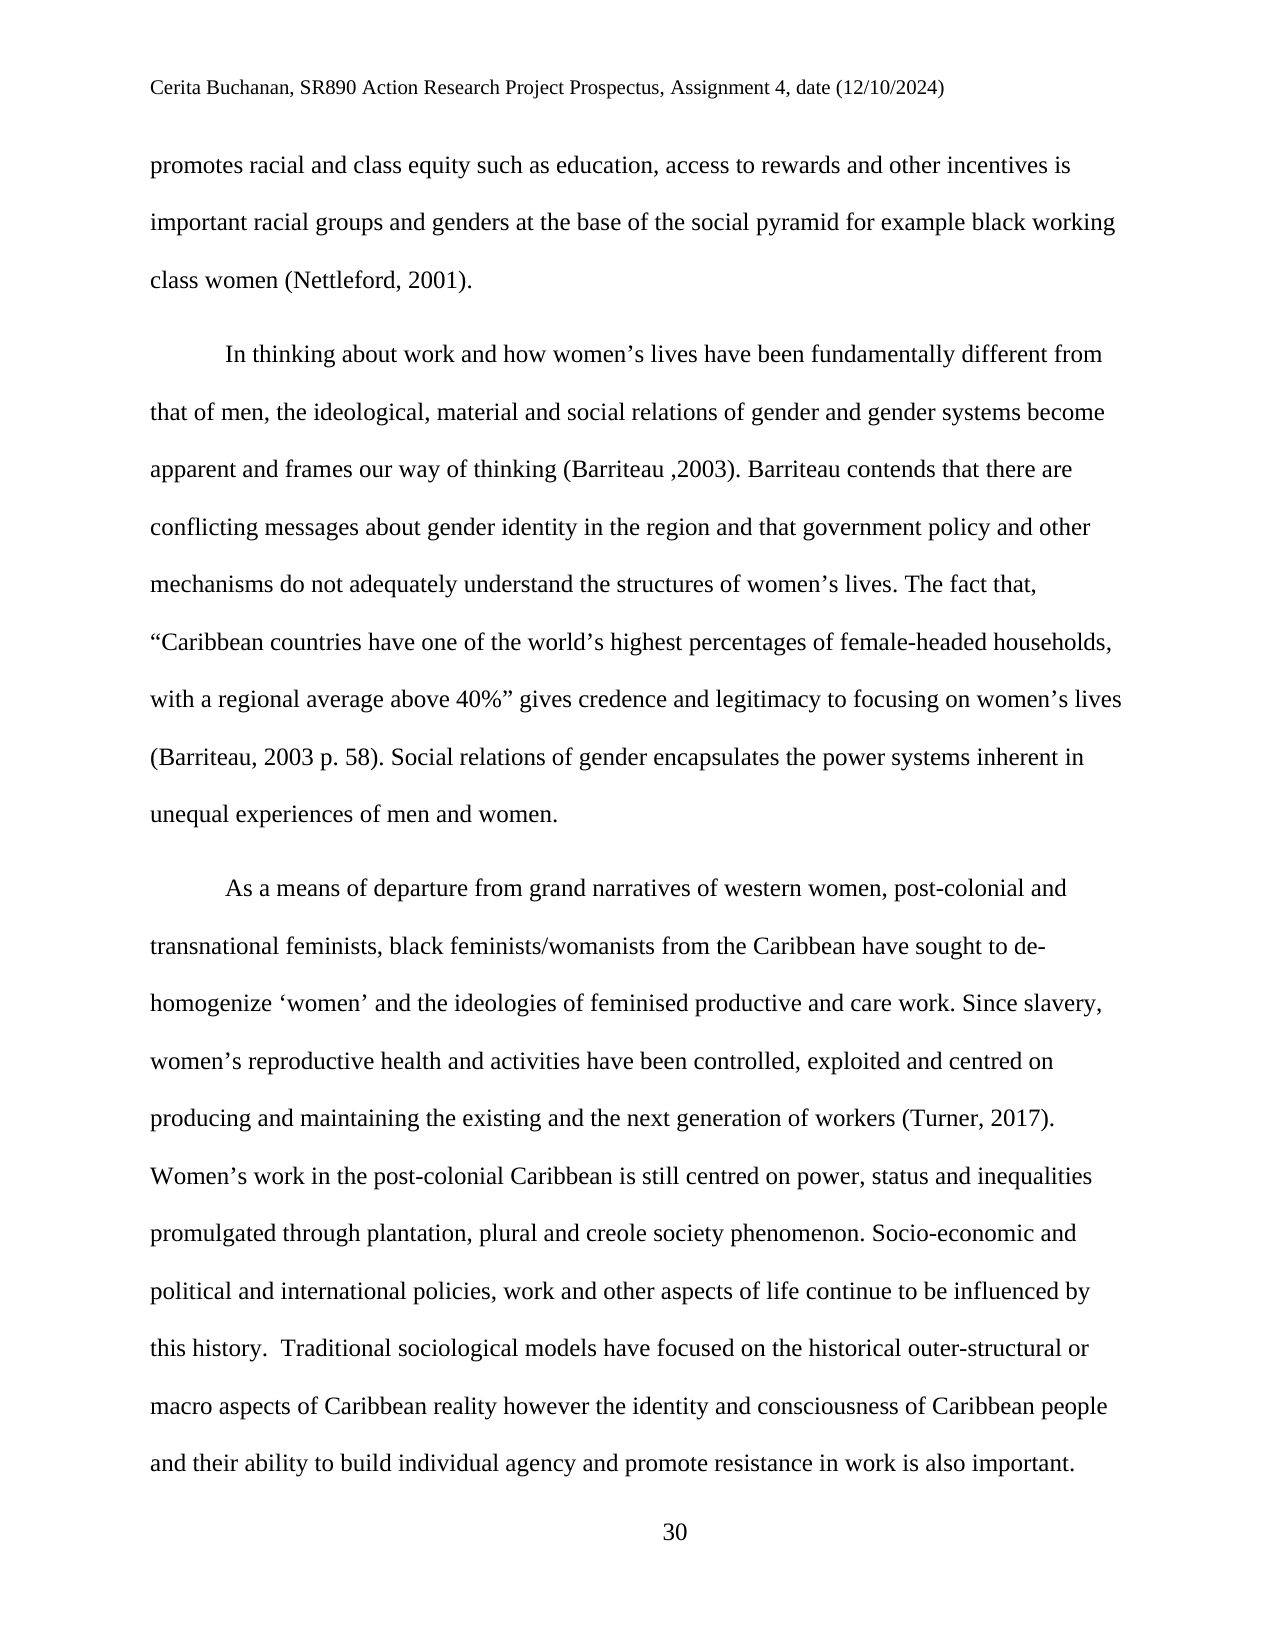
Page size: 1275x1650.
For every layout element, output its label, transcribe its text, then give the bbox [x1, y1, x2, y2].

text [150, 150, 1125, 294]
text In thinking about work and how women’s lives have been fundamentally different from that of men, the ideological, material and social relations of gender and gender systems become apparent and frames our way of thinking (Barriteau ,2003). Barriteau contends that there are conflicting messages about gender identity in the region and that government policy and other mechanisms do not adequately understand the structures of women’s lives. The fact that, “Caribbean countries have one of the world’s highest percentages of female-headed households, with a regional average above 40%” gives credence and legitimacy to focusing on women’s lives (Barriteau, 2003 p. 58). Social relations of gender encapsulates the power systems inherent in unequal experiences of men and women. [150, 339, 1125, 828]
text As a means of departure from grand narratives of western women, post-colonial and transnational feminists, black feminists/womanists from the Caribbean have sought to de-homogenize ‘women’ and the ideologies of feminised productive and care work. Since slavery, women’s reproductive health and activities have been controlled, exploited and centred on producing and maintaining the existing and the next generation of workers (Turner, 2017). Women’s work in the post-colonial Caribbean is still centred on power, status and inequalities promulgated through plantation, plural and creole society phenomenon. Socio-economic and political and international policies, work and other aspects of life continue to be influenced by this history. Traditional sociological models have focused on the historical outer-structural or macro aspects of Caribbean reality however the identity and consciousness of Caribbean people and their ability to build individual agency and promote resistance in work is also important. [150, 873, 1125, 1477]
